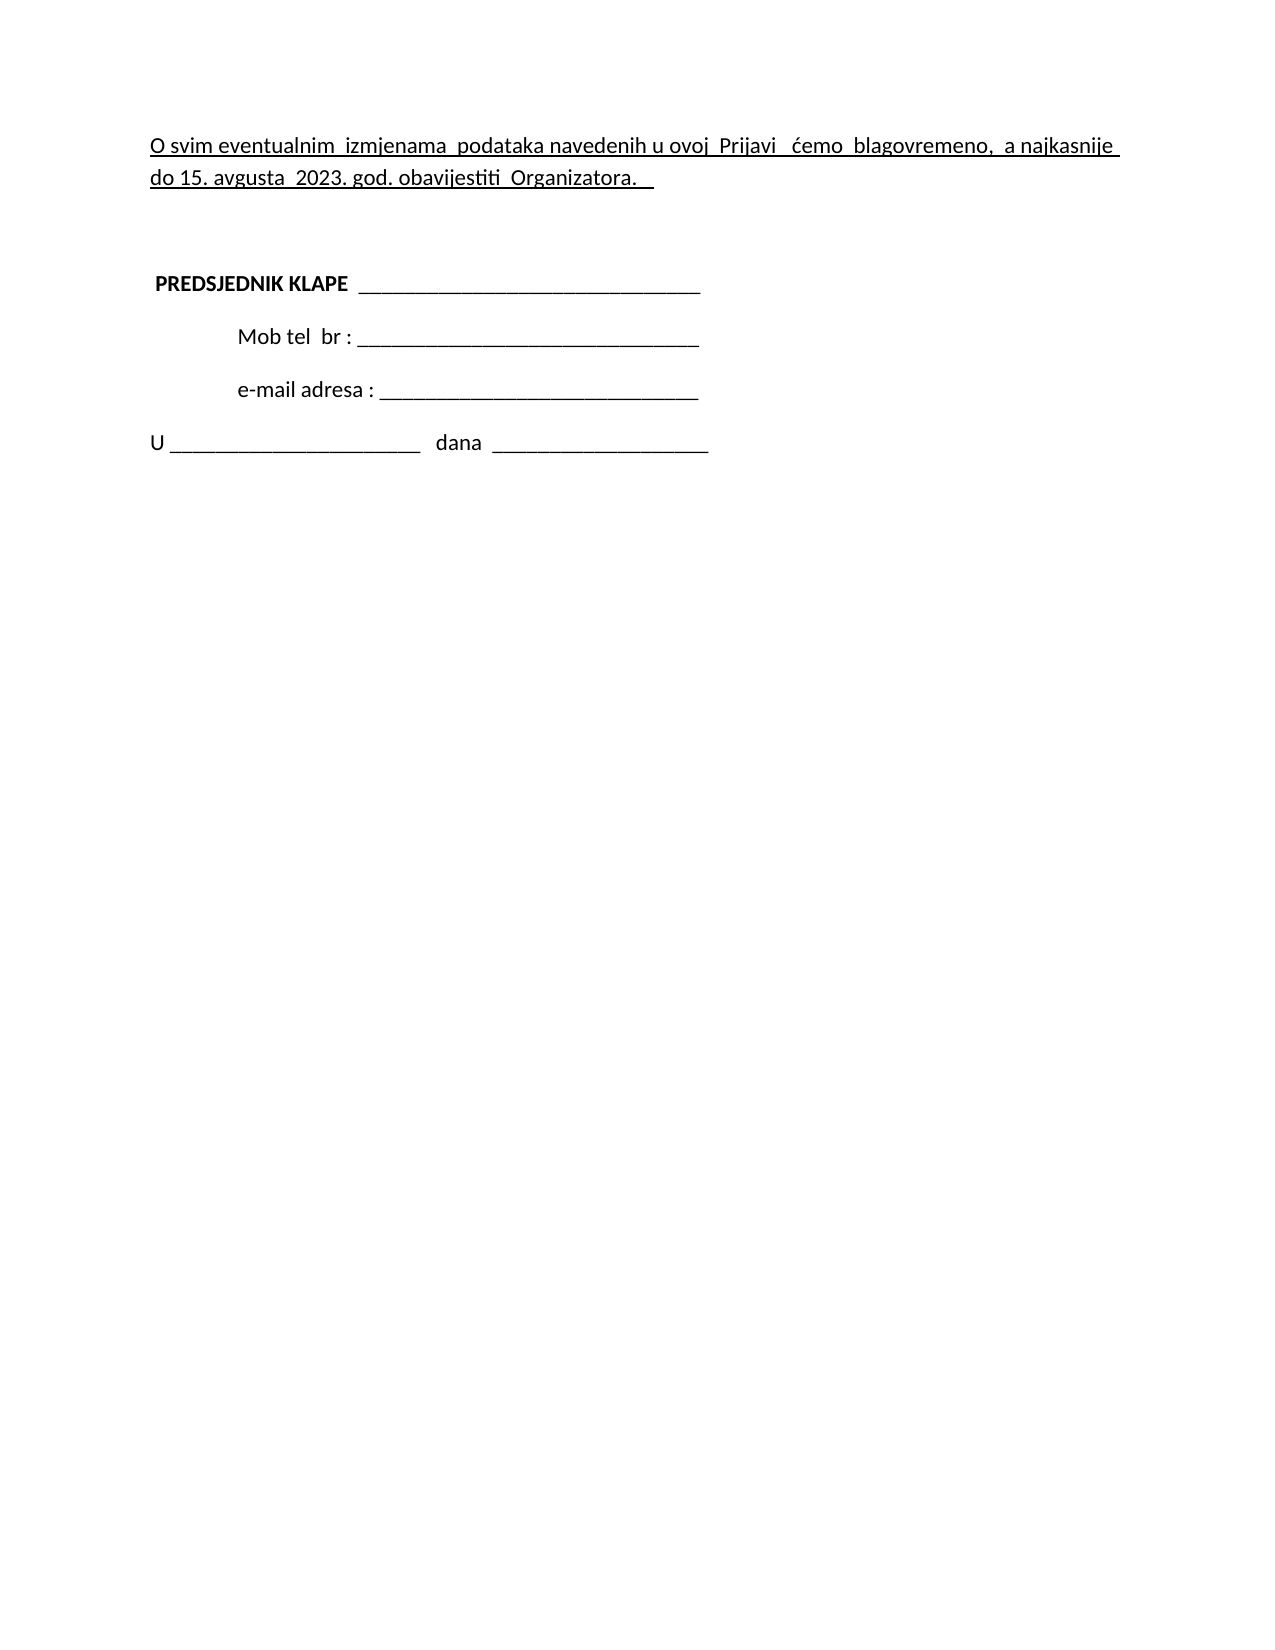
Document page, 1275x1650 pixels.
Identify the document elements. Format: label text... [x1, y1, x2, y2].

text U ______________________ dana ___________________ [150, 428, 1125, 456]
text PREDSJEDNIK KLAPE ______________________________ [150, 269, 1125, 297]
text O svim eventualnim izmjenama podataka navedenih u ovoj Prijavi ćemo blagovremeno, a najkasnije do 15. avgusta 2023. god. obavijestiti Organizatora. [150, 131, 1125, 191]
text e-mail adresa : ____________________________ [150, 375, 1125, 403]
text Mob tel br : ______________________________ [150, 322, 1125, 350]
